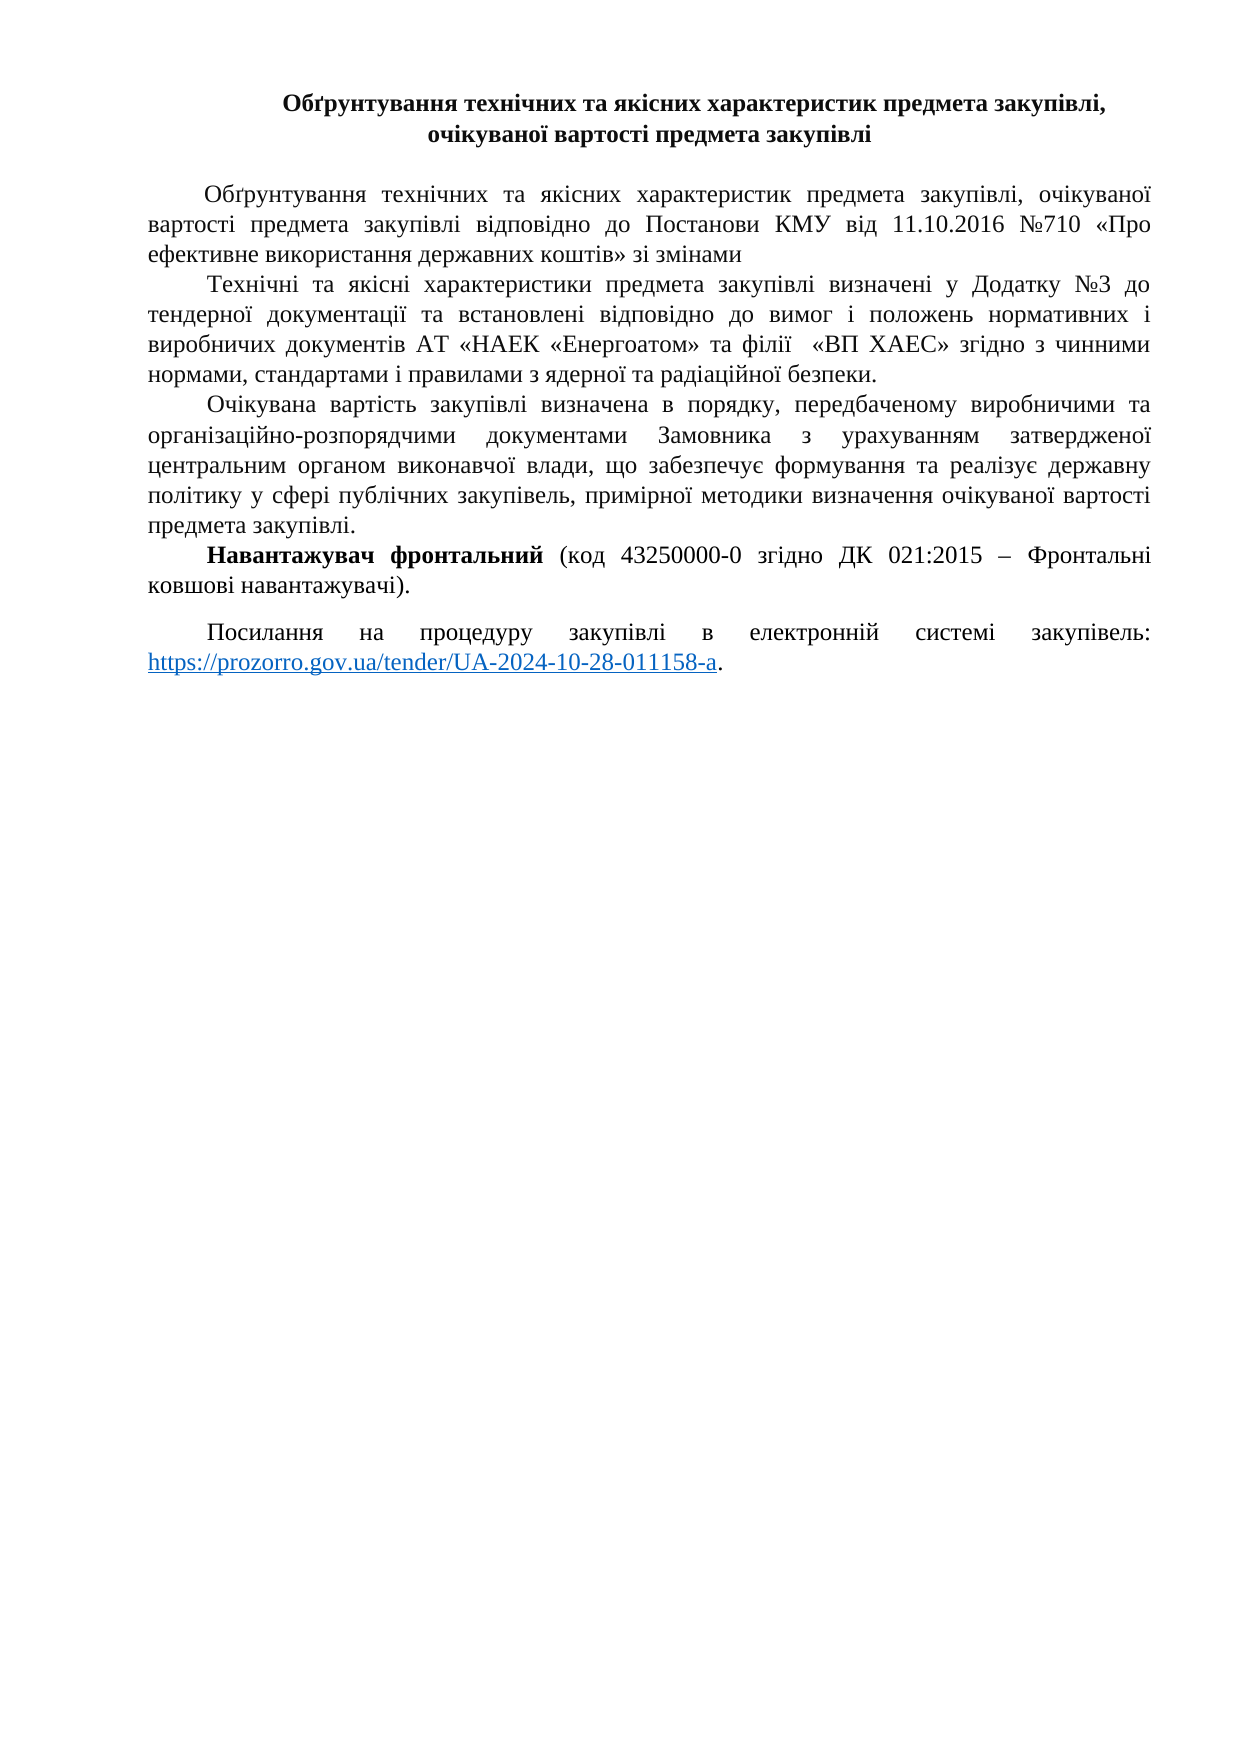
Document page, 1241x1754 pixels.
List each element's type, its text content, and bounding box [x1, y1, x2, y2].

text Обґрунтування технічних та якісних характеристик предмета закупівлі, очікуваної вартості предмета закупівлі [148, 88, 1152, 147]
text Навантажувач фронтальний (код 43250000-0 згідно ДК 021:2015 – Фронтальні ковшові навантажувачі). [148, 540, 1152, 599]
text Очікувана вартість закупівлі визначена в порядку, передбаченому виробничими та організаційно-розпорядчими документами Замовника з урахуванням затвердженої центральним органом виконавчої влади, що забезпечує формування та реалізує державну політику у сфері публічних закупівель, примірної методики визначення очікуваної вартості предмета закупівлі. [148, 389, 1152, 539]
text Посилання на процедуру закупівлі в електронній системі закупівель: https://prozorro.gov.ua/tender/UA-2024-10-28-011158-a. [148, 617, 1152, 676]
text Обґрунтування технічних та якісних характеристик предмета закупівлі, очікуваної вартості предмета закупівлі відповідно до Постанови КМУ від 11.10.2016 №710 «Про ефективне використання державних коштів» зі змінами [148, 179, 1152, 268]
text Технічні та якісні характеристики предмета закупівлі визначені у Додатку №3 до тендерної документації та встановлені відповідно до вимог і положень нормативних і виробничих документів АТ «НАЕК «Енергоатом» та філії «ВП ХАЕС» згідно з чинними нормами, стандартами і правилами з ядерної та радіаційної безпеки. [148, 269, 1152, 388]
